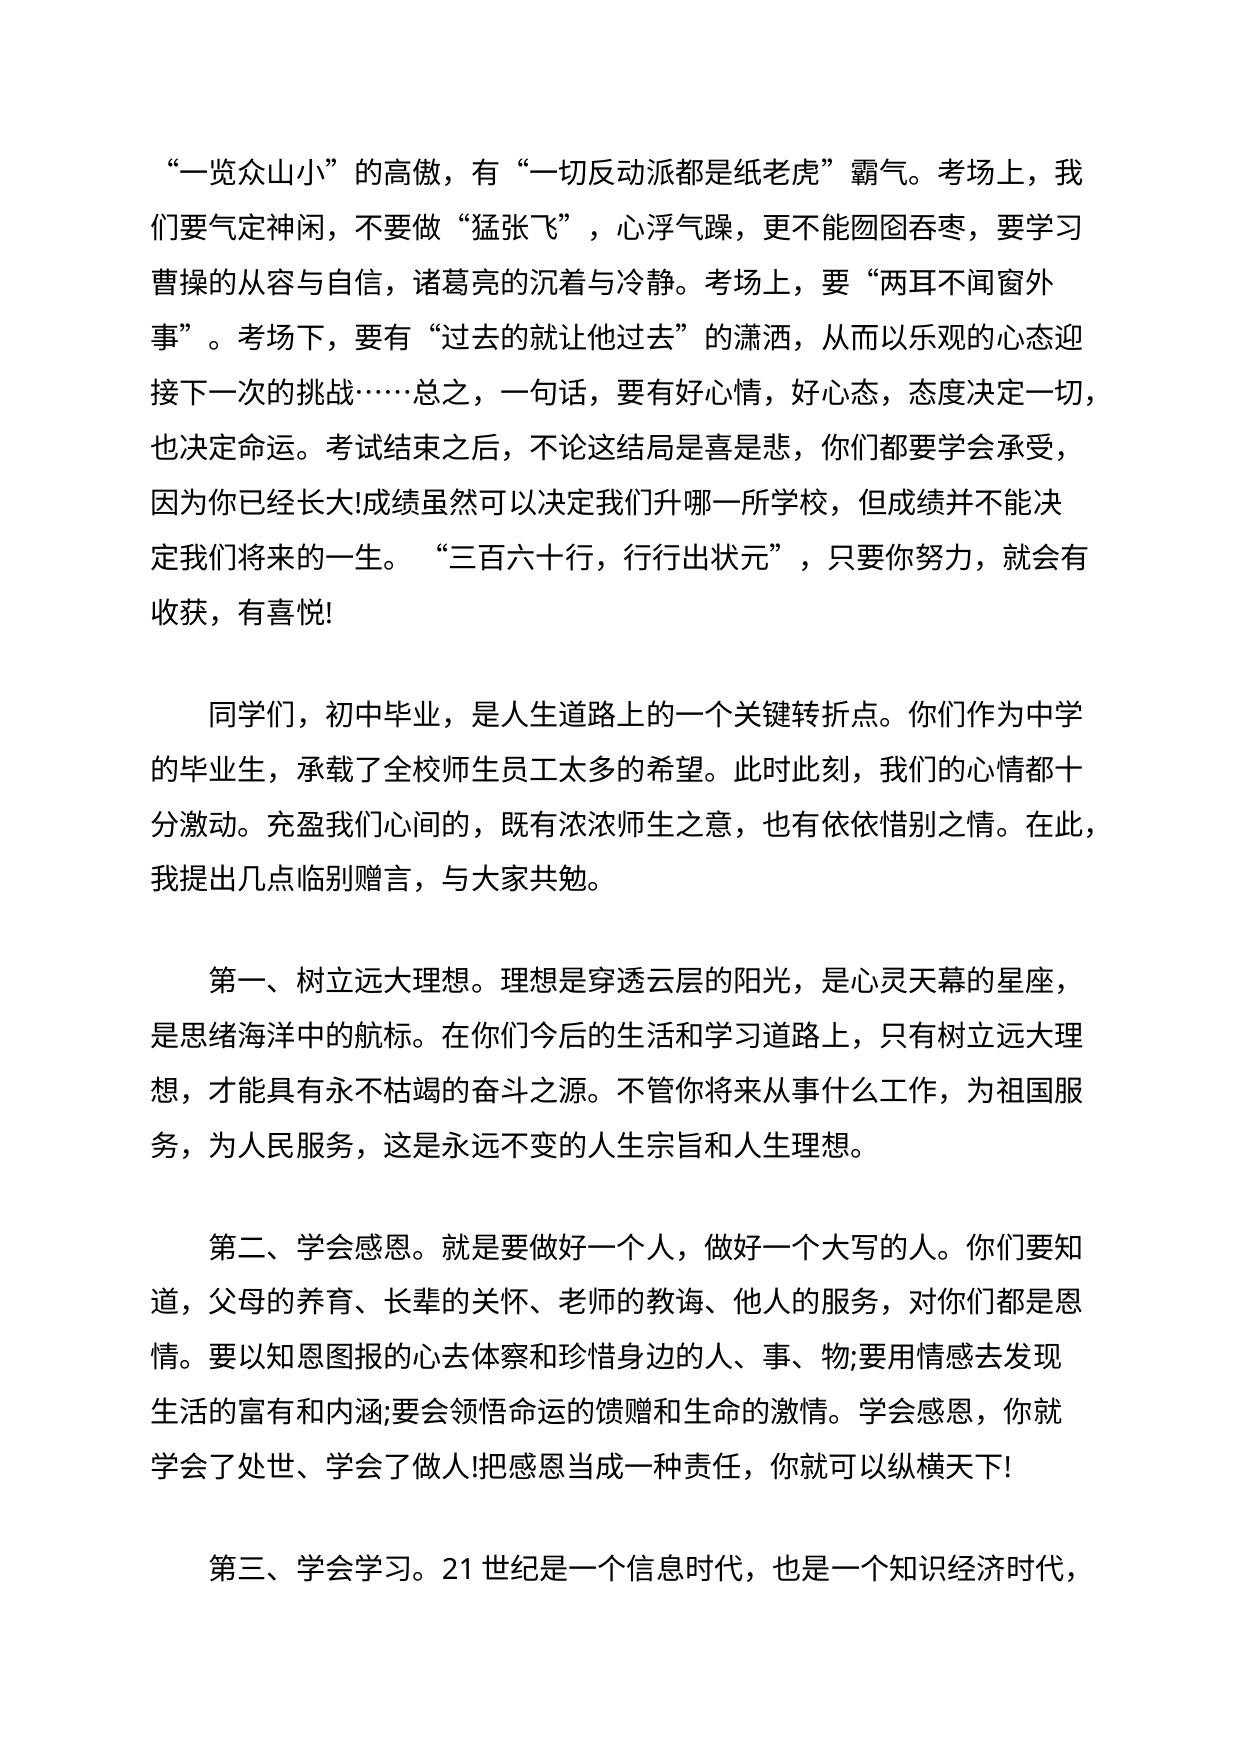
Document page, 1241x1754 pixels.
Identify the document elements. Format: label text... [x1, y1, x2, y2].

text 同学们，初中毕业，是人生道路上的一个关键转折点。你们作为中学的毕业生，承载了全校师生员工太多的希望。此时此刻，我们的心情都十分激动。充盈我们心间的，既有浓浓师生之意，也有依依惜别之情。在此，我提出几点临别赠言，与大家共勉。 [150, 691, 1090, 898]
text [150, 150, 1090, 632]
text 第一、树立远大理想。理想是穿透云层的阳光，是心灵天幕的星座，是思绪海洋中的航标。在你们今后的生活和学习道路上，只有树立远大理想，才能具有永不枯竭的奋斗之源。不管你将来从事什么工作，为祖国服务，为人民服务，这是永远不变的人生宗旨和人生理想。 [150, 958, 1090, 1165]
text 第二、学会感恩。就是要做好一个人，做好一个大写的人。你们要知道，父母的养育、长辈的关怀、老师的教诲、他人的服务，对你们都是恩情。要以知恩图报的心去体察和珍惜身边的人、事、物;要用情感去发现生活的富有和内涵;要会领悟命运的馈赠和生命的激情。学会感恩，你就学会了处世、学会了做人!把感恩当成一种责任，你就可以纵横天下! [150, 1224, 1090, 1486]
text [150, 1546, 1090, 1588]
